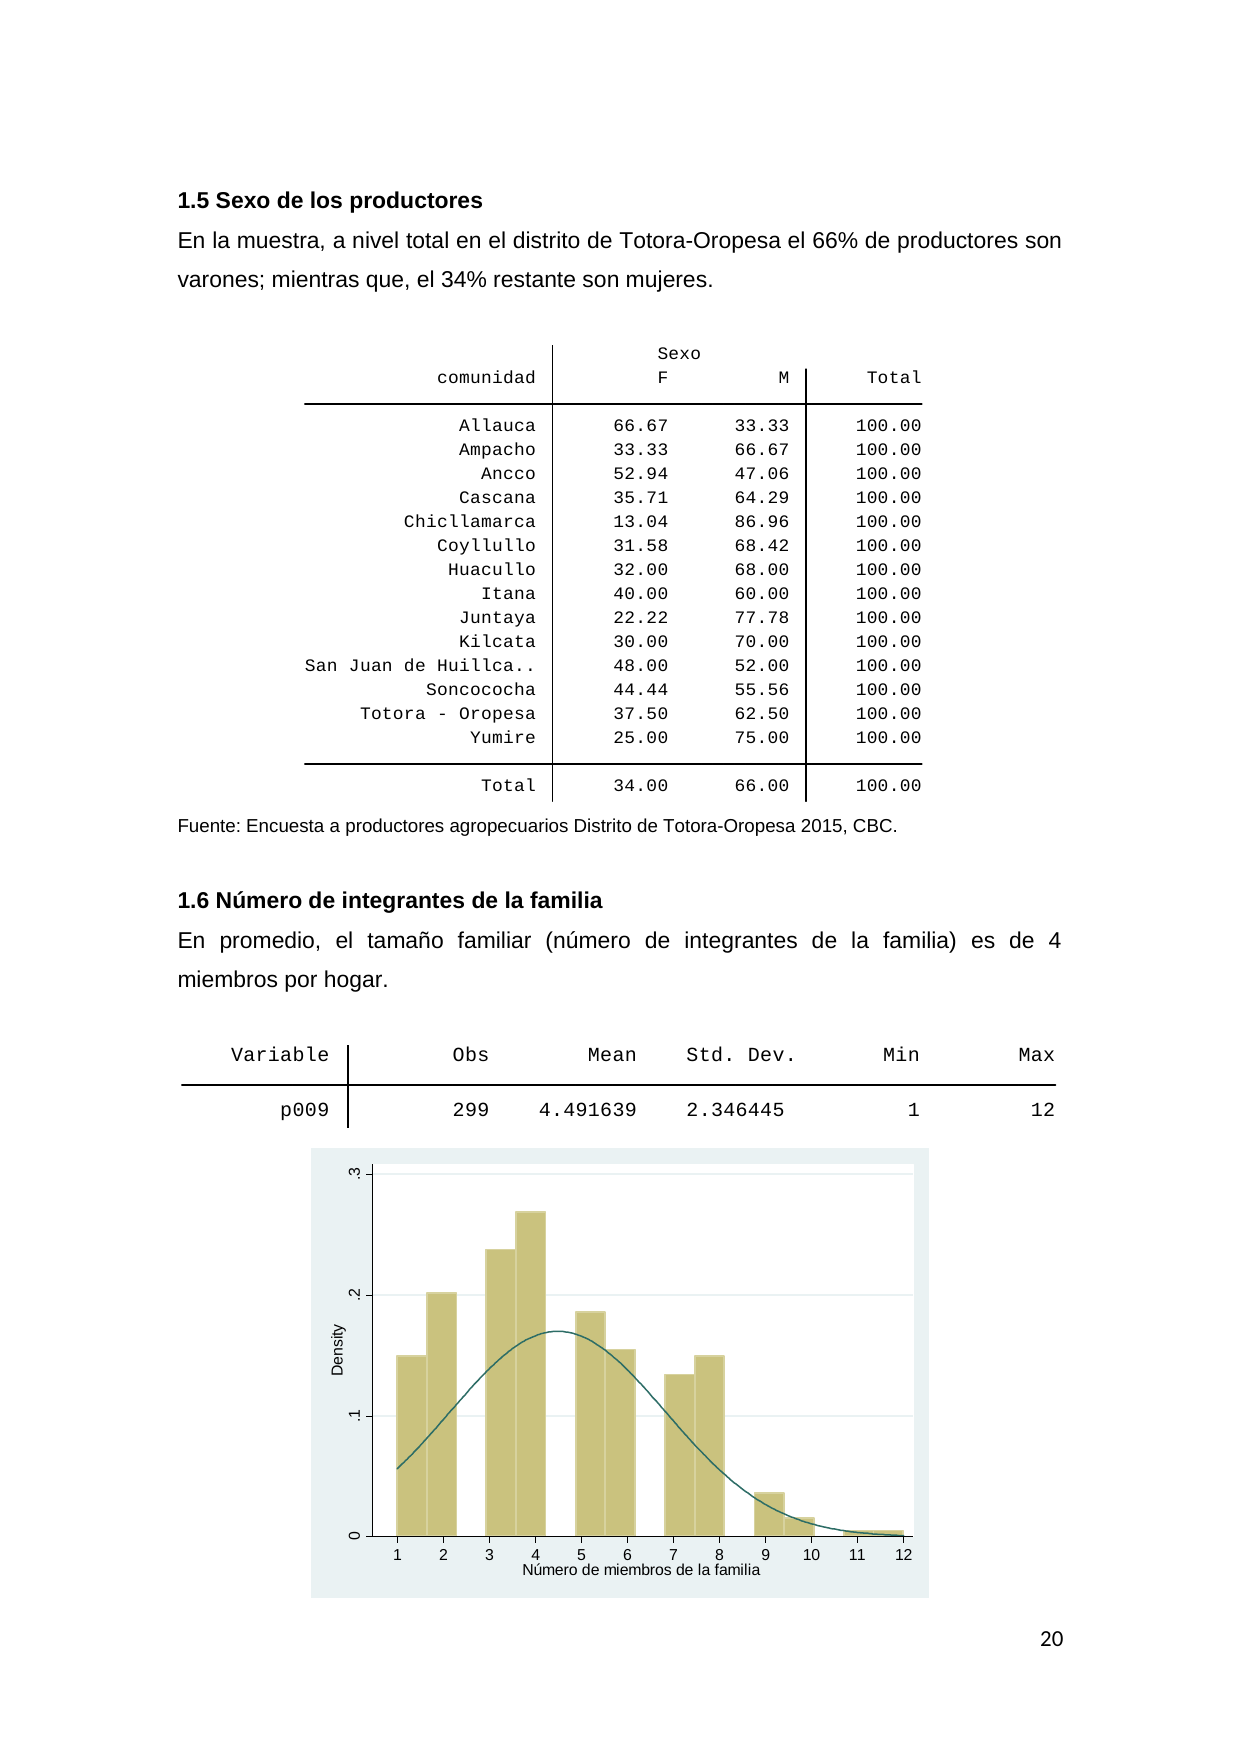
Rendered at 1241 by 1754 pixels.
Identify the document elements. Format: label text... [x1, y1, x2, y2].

text En la muestra, a nivel total en el distrito de Totora-Oropesa el 66% de productores son varones; mientras que, el 34% restante son mujeres. [177, 227, 1063, 292]
text 1.6 Número de integrantes de la familia [177, 887, 1063, 913]
text En promedio, el tamaño familiar (número de integrantes de la familia) es de 4 miembros por hogar. [177, 927, 1063, 992]
text 1.5 Sexo de los productores [177, 187, 1063, 213]
text Fuente: Encuesta a productores agropecuarios Distrito de Totora-Oropesa 2015, CBC. [177, 815, 1063, 837]
